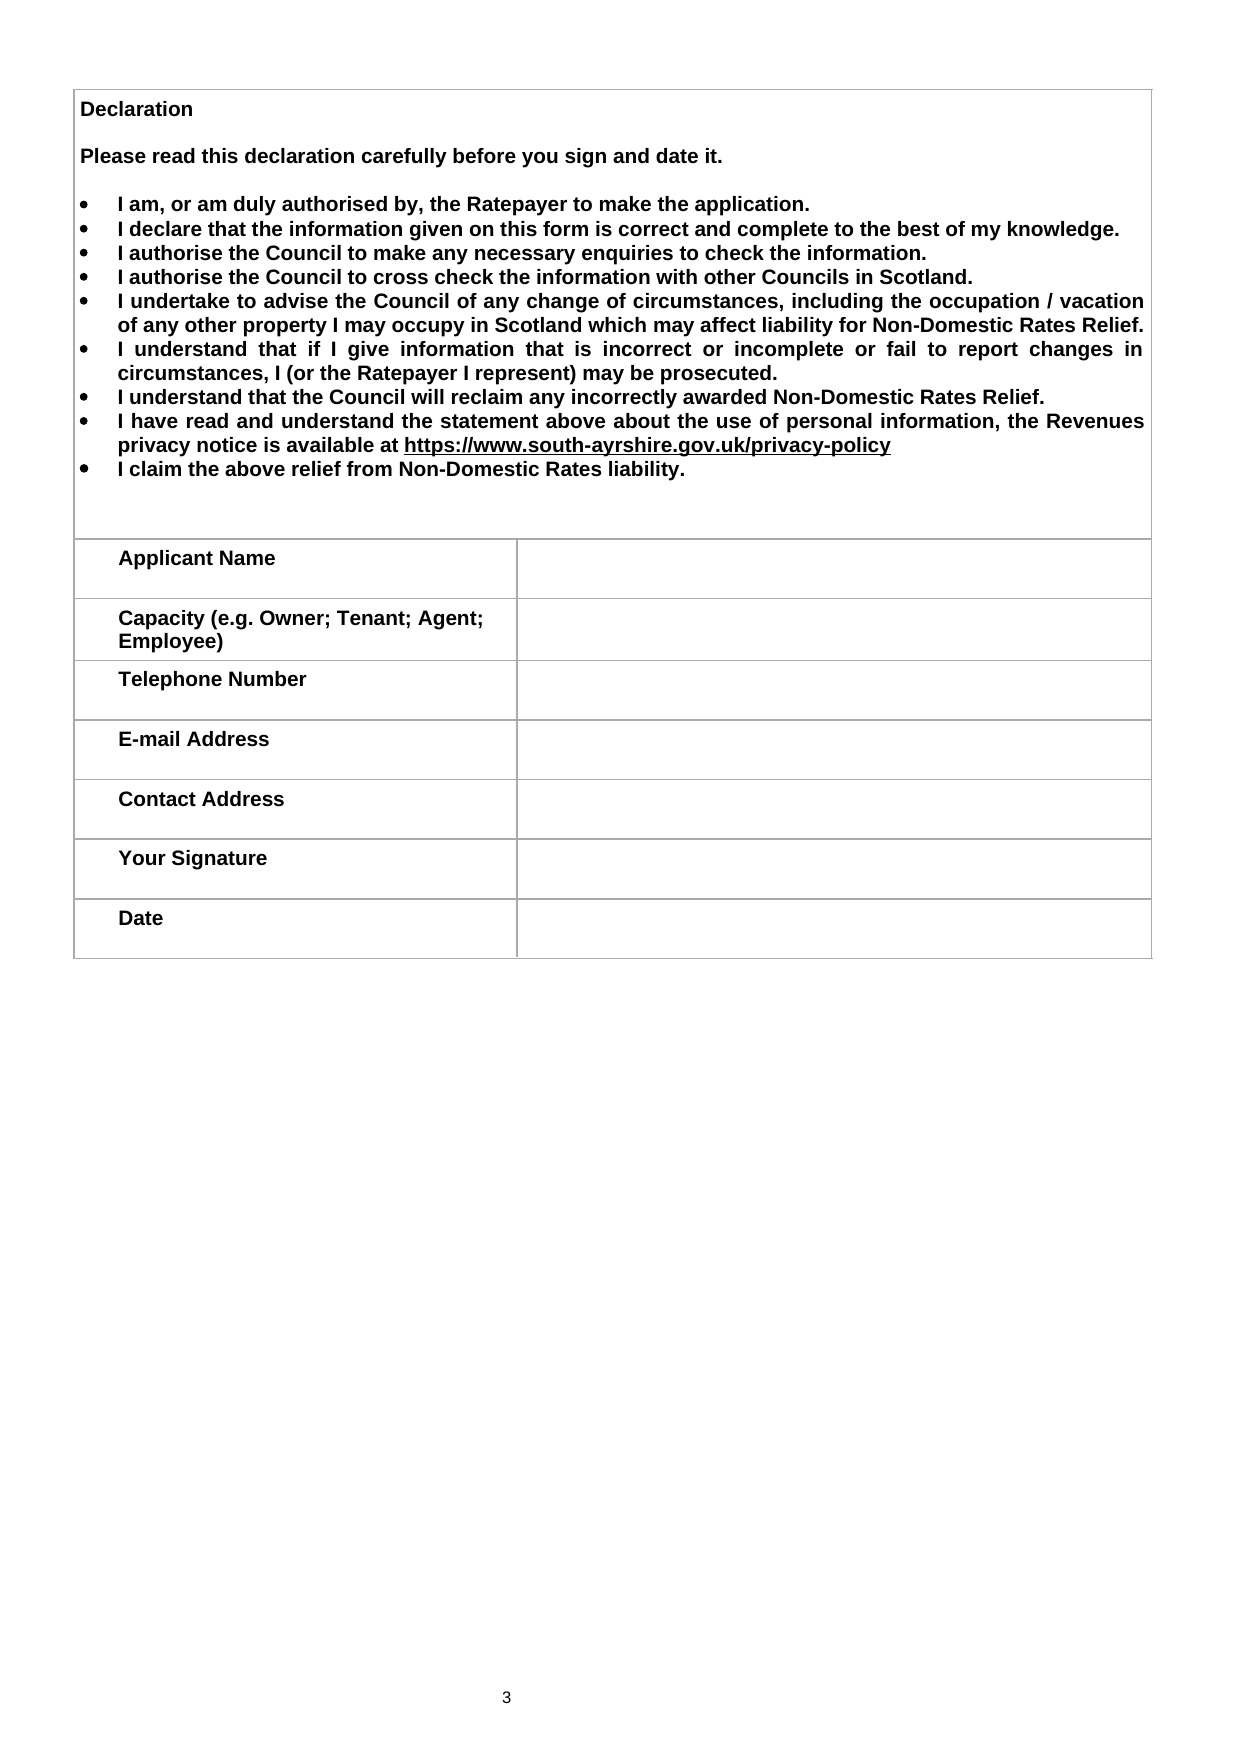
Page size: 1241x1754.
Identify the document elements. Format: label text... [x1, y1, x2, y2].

table_header Declaration Please read this declaration carefully before you sign and date it. I am, or am duly authorised by, the Ratepayer to make the application. I declare that the information given on this form is correct and complete to the best of my knowledge. I authorise the Council to make any necessary enquiries to check the information. I authorise the Council to cross check the information with other Councils in Scotland. I undertake to advise the Council of any change of circumstances, including the occupation / vacation of any other property I may occupy in Scotland which may affect liability for Non-Domestic Rates Relief. I understand that if I give information that is incorrect or incomplete or fail to report changes in circumstances, I (or the Ratepayer I represent) may be prosecuted. I understand that the Council will reclaim any incorrectly awarded Non-Domestic Rates Relief. I have read and understand the statement above about the use of personal information, the Revenues privacy notice is available at https://www.south-ayrshire.gov.uk/privacy-policy I claim the above relief from Non-Domestic Rates liability. [75, 90, 1151, 538]
table_cell [518, 540, 1151, 597]
table_cell Applicant Name [75, 540, 516, 597]
table_cell [518, 900, 1151, 957]
table_cell [518, 721, 1151, 779]
table_cell [518, 840, 1151, 898]
table_cell E-mail Address [75, 721, 516, 779]
table_cell Contact Address [75, 780, 516, 838]
table_cell Telephone Number [75, 661, 516, 719]
table_cell Date [75, 900, 516, 957]
table_cell [518, 661, 1151, 719]
table_cell Your Signature [75, 840, 516, 898]
table_cell [518, 780, 1151, 838]
table_cell Capacity (e.g. Owner; Tenant; Agent; Employee) [75, 599, 516, 659]
table_cell [518, 599, 1151, 659]
